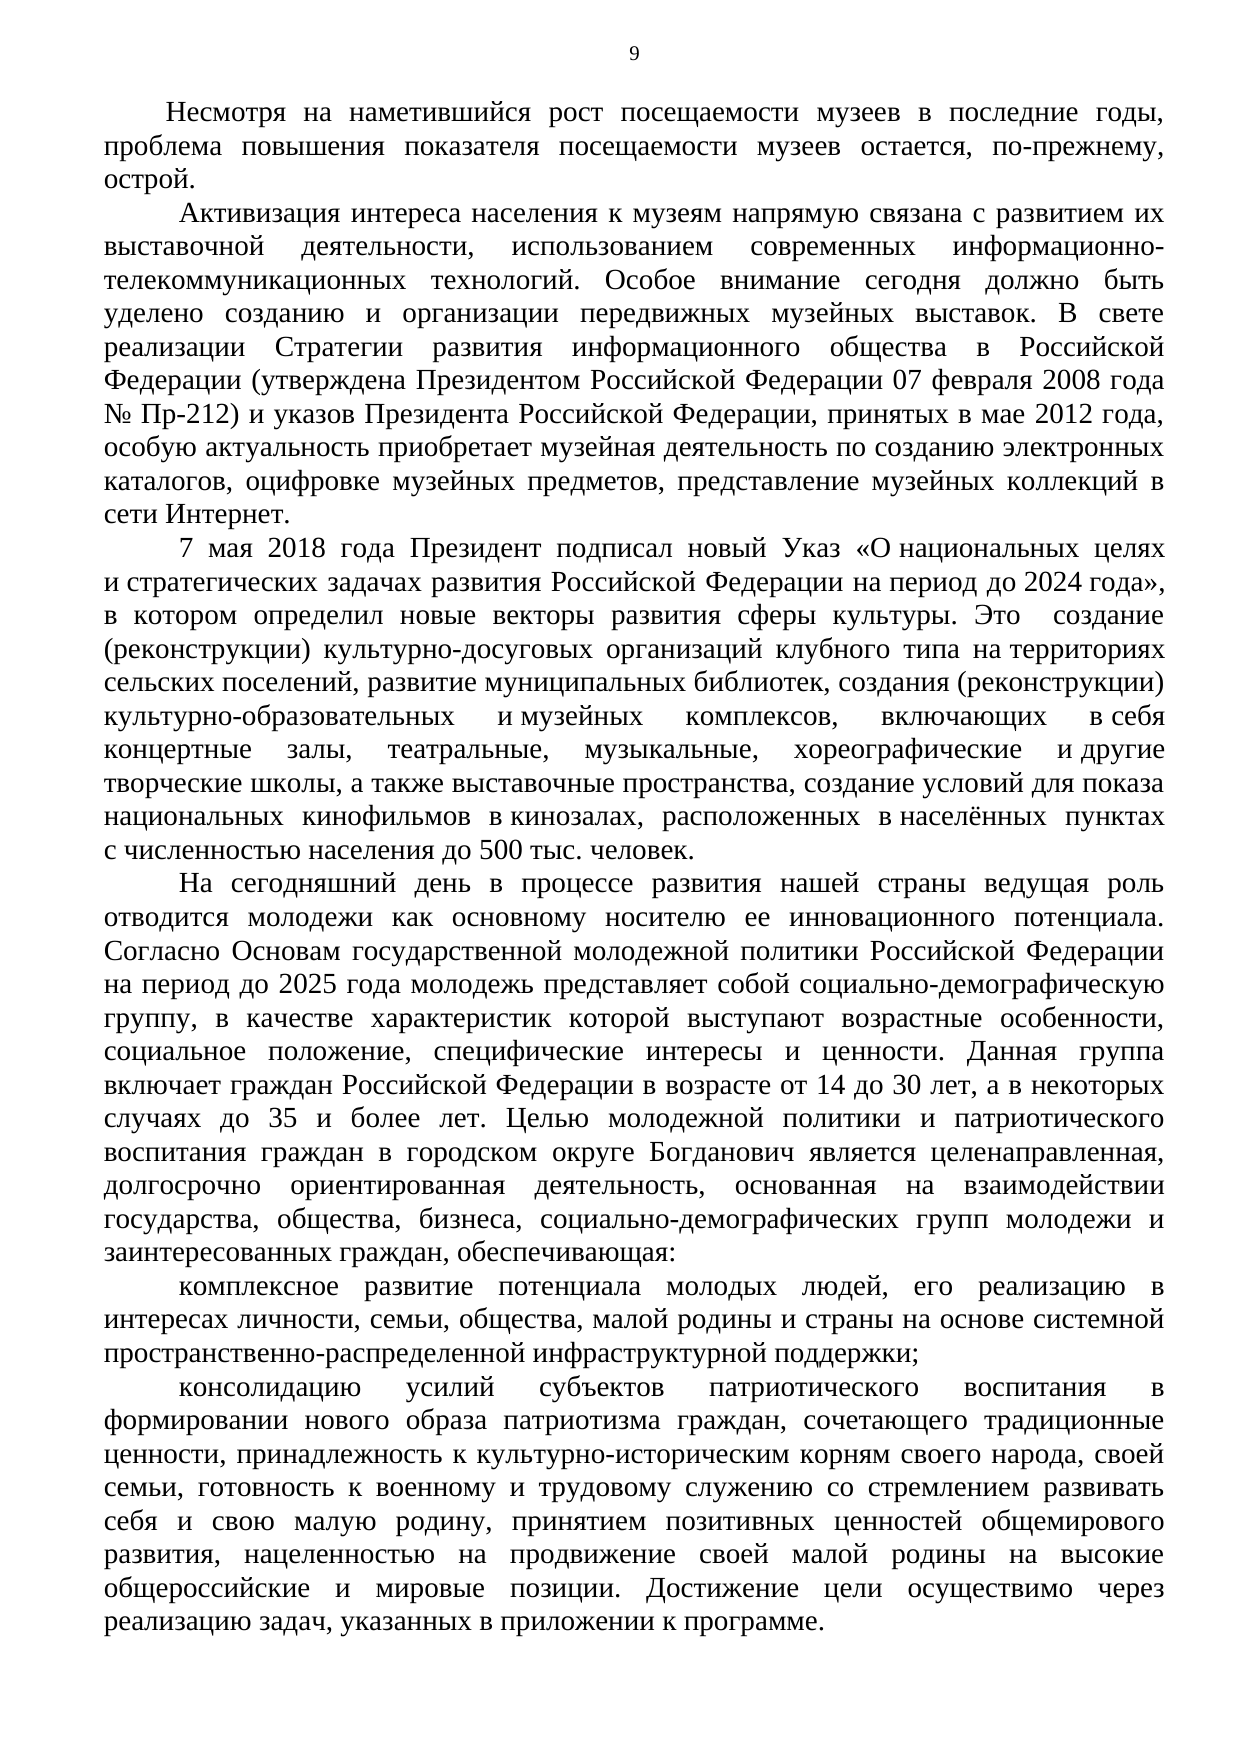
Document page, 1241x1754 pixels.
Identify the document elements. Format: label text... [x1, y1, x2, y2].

text На сегодняшний день в процессе развития нашей страны ведущая роль отводится молодежи как основному носителю ее инновационного потенциала. Согласно Основам государственной молодежной политики Российской Федерации на период до 2025 года молодежь представляет собой социально-демографическую группу, в качестве характеристик которой выступают возрастные особенности, социальное положение, специфические интересы и ценности. Данная группа включает граждан Российской Федерации в возрасте от 14 до 30 лет, а в некоторых случаях до 35 и более лет. Целью молодежной политики и патриотического воспитания граждан в городском округе Богданович является целенаправленная, долгосрочно ориентированная деятельность, основанная на взаимодействии государства, общества, бизнеса, социально-демографических групп молодежи и заинтересованных граждан, обеспечивающая: [103, 866, 1165, 1268]
text Несмотря на наметившийся рост посещаемости музеев в последние годы, проблема повышения показателя посещаемости музеев остается, по-прежнему, острой. [103, 94, 1165, 195]
text Активизация интереса населения к музеям напрямую связана с развитием их выставочной деятельности, использованием современных информационно-телекоммуникационных технологий. Особое внимание сегодня должно быть уделено созданию и организации передвижных музейных выставок. В свете реализации Стратегии развития информационного общества в Российской Федерации (утверждена Президентом Российской Федерации 07 февраля 2008 года № Пр-212) и указов Президента Российской Федерации, принятых в мае 2012 года, особую актуальность приобретает музейная деятельность по созданию электронных каталогов, оцифровке музейных предметов, представление музейных коллекций в сети Интернет. [103, 195, 1165, 530]
text консолидацию усилий субъектов патриотического воспитания в формировании нового образа патриотизма граждан, сочетающего традиционные ценности, принадлежность к культурно-историческим корням своего народа, своей семьи, готовность к военному и трудовому служению со стремлением развивать себя и свою малую родину, принятием позитивных ценностей общемирового развития, нацеленностью на продвижение своей малой родины на высокие общероссийские и мировые позиции. Достижение цели осуществимо через реализацию задач, указанных в приложении к программе. [103, 1369, 1165, 1637]
text 7 мая 2018 года Президент подписал новый Указ «О национальных целях и стратегических задачах развития Российской Федерации на период до 2024 года», в котором определил новые векторы развития сферы культуры. Это создание (реконструкции) культурно-досуговых организаций клубного типа на территориях сельских поселений, развитие муниципальных библиотек, создания (реконструкции) культурно-образовательных и музейных комплексов, включающих в себя концертные залы, театральные, музыкальные, хореографические и другие творческие школы, а также выставочные пространства, создание условий для показа национальных кинофильмов в кинозалах, расположенных в населённых пунктах с численностью населения до 500 тыс. человек. [103, 530, 1165, 866]
text комплексное развитие потенциала молодых людей, его реализацию в интересах личности, семьи, общества, малой родины и страны на основе системной пространственно-распределенной инфраструктурной поддержки; [103, 1268, 1165, 1369]
